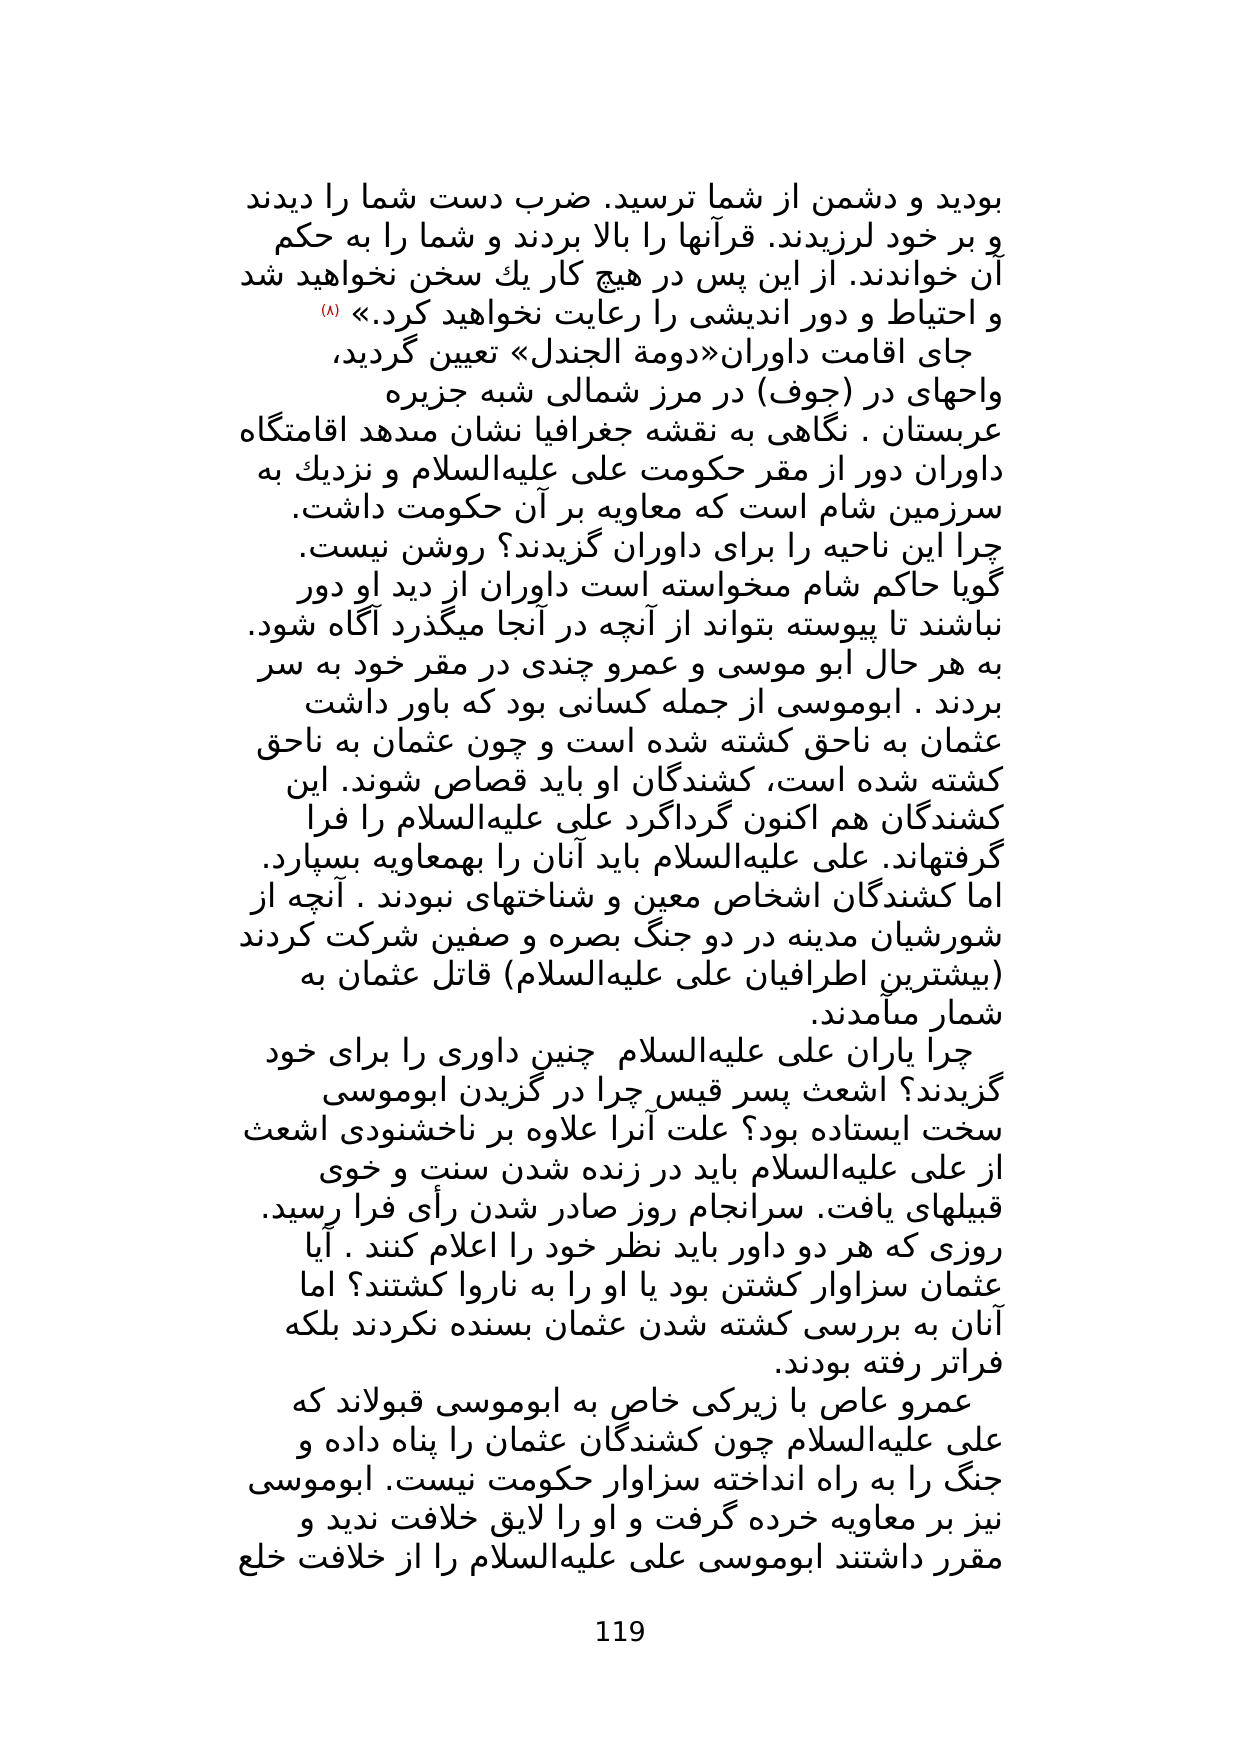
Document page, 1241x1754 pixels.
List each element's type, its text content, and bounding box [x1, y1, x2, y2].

text جاى اقامت داوران«دومة الجندل» تعيين گرديد، واحه‏اى در (جوف) در مرز شمالى شبه جزيره عربستان . نگاهى به نقشه جغرافيا نشان مى‏دهد اقامتگاه داوران دور از مقر حكومت على عليه‌السلام و نزديك به سرزمين شام است كه معاويه بر آن حكومت داشت. چرا اين ناحيه را براى داوران گزيدند؟ روشن نيست. گويا حاكم شام مى‏خواسته است داوران از ديد او دور نباشند تا پيوسته بتواند از آنچه در آنجا ميگذرد آگاه شود. به هر حال ابو موسى و عمرو چندى در مقر خود به سر بردند . ابوموسى از جمله كسانى بود كه باور داشت عثمان به ناحق كشته شده است و چون عثمان به ناحق كشته شده است، كشندگان او بايد قصاص شوند. اين كشندگان هم اكنون گرداگرد على عليه‌السلام را فرا گرفته‏اند. على عليه‌السلام بايد آنان را به‏معاويه بسپارد. اما كشندگان اشخاص معين و شناخته‏اى نبودند . آنچه از شورشيان مدينه در دو جنگ بصره و صفين شركت كردند (بيشترين اطرافيان على عليه‌السلام) قاتل عثمان به شمار مى‏آمدند. [236, 333, 1004, 1032]
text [236, 177, 1004, 333]
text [236, 1382, 1004, 1576]
text چرا ياران على عليه‌السلام چنين داورى را براى خود گزيدند؟ اشعث پسر قيس چرا در گزيدن ابوموسى سخت ايستاده بود؟ علت آنرا علاوه بر ناخشنودى اشعث از على عليه‌السلام بايد در زنده شدن سنت و خوى قبيله‏اى يافت. سرانجام روز صادر شدن رأى فرا رسيد. روزى كه هر دو داور بايد نظر خود را اعلام كنند . آيا عثمان سزاوار كشتن بود يا او را به ناروا كشتند؟ اما آنان به بررسى كشته شدن عثمان بسنده نكردند بلكه فراتر رفته بودند. [236, 1032, 1004, 1382]
